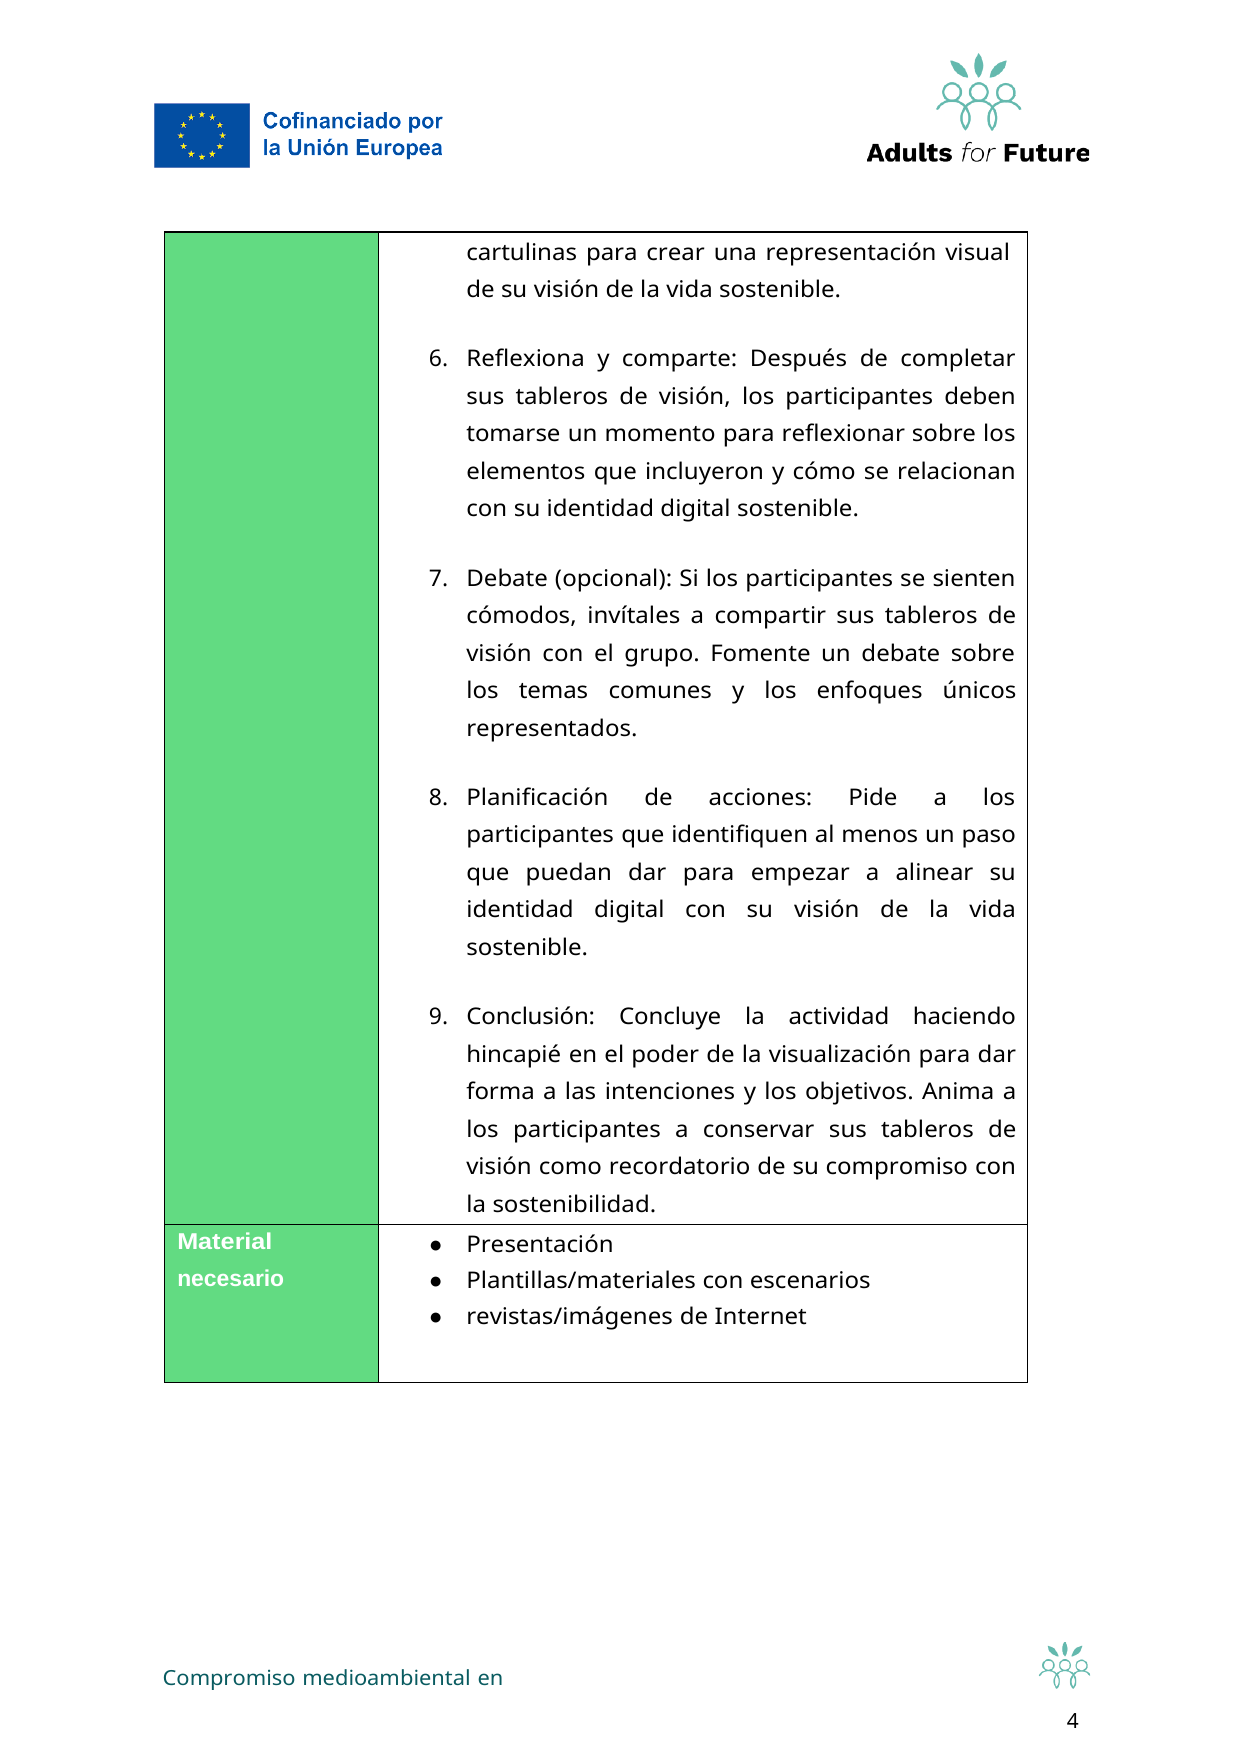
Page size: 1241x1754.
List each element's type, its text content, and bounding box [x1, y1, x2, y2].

picture [1038, 1642, 1091, 1689]
table_cell Presentación Plantillas/materiales con escenarios revistas/imágenes de Internet [379, 1225, 1027, 1382]
table_cell Material necesario [165, 1225, 378, 1382]
picture [152, 102, 443, 168]
table_header [165, 233, 378, 1224]
table_header cartulinas para crear una representación visual de su visión de la vida sostenible. Reflexiona y comparte: Después de completar sus tableros de visión, los participantes deben tomarse un momento para reflexionar sobre los elementos que incluyeron y cómo se relacionan con su identidad digital sostenible. Debate (opcional): Si los participantes se sienten cómodos, invítales a compartir sus tableros de visión con el grupo. Fomente un debate sobre los temas comunes y los enfoques únicos representados. Planificación de acciones: Pide a los participantes que identifiquen al menos un paso que puedan dar para empezar a alinear su identidad digital con su visión de la vida sostenible. Conclusión: Concluye la actividad haciendo hincapié en el poder de la visualización para dar forma a las intenciones y los objetivos. Anima a los participantes a conservar sus tableros de visión como recordatorio de su compromiso con la sostenibilidad. [379, 233, 1027, 1224]
picture [867, 53, 1090, 162]
